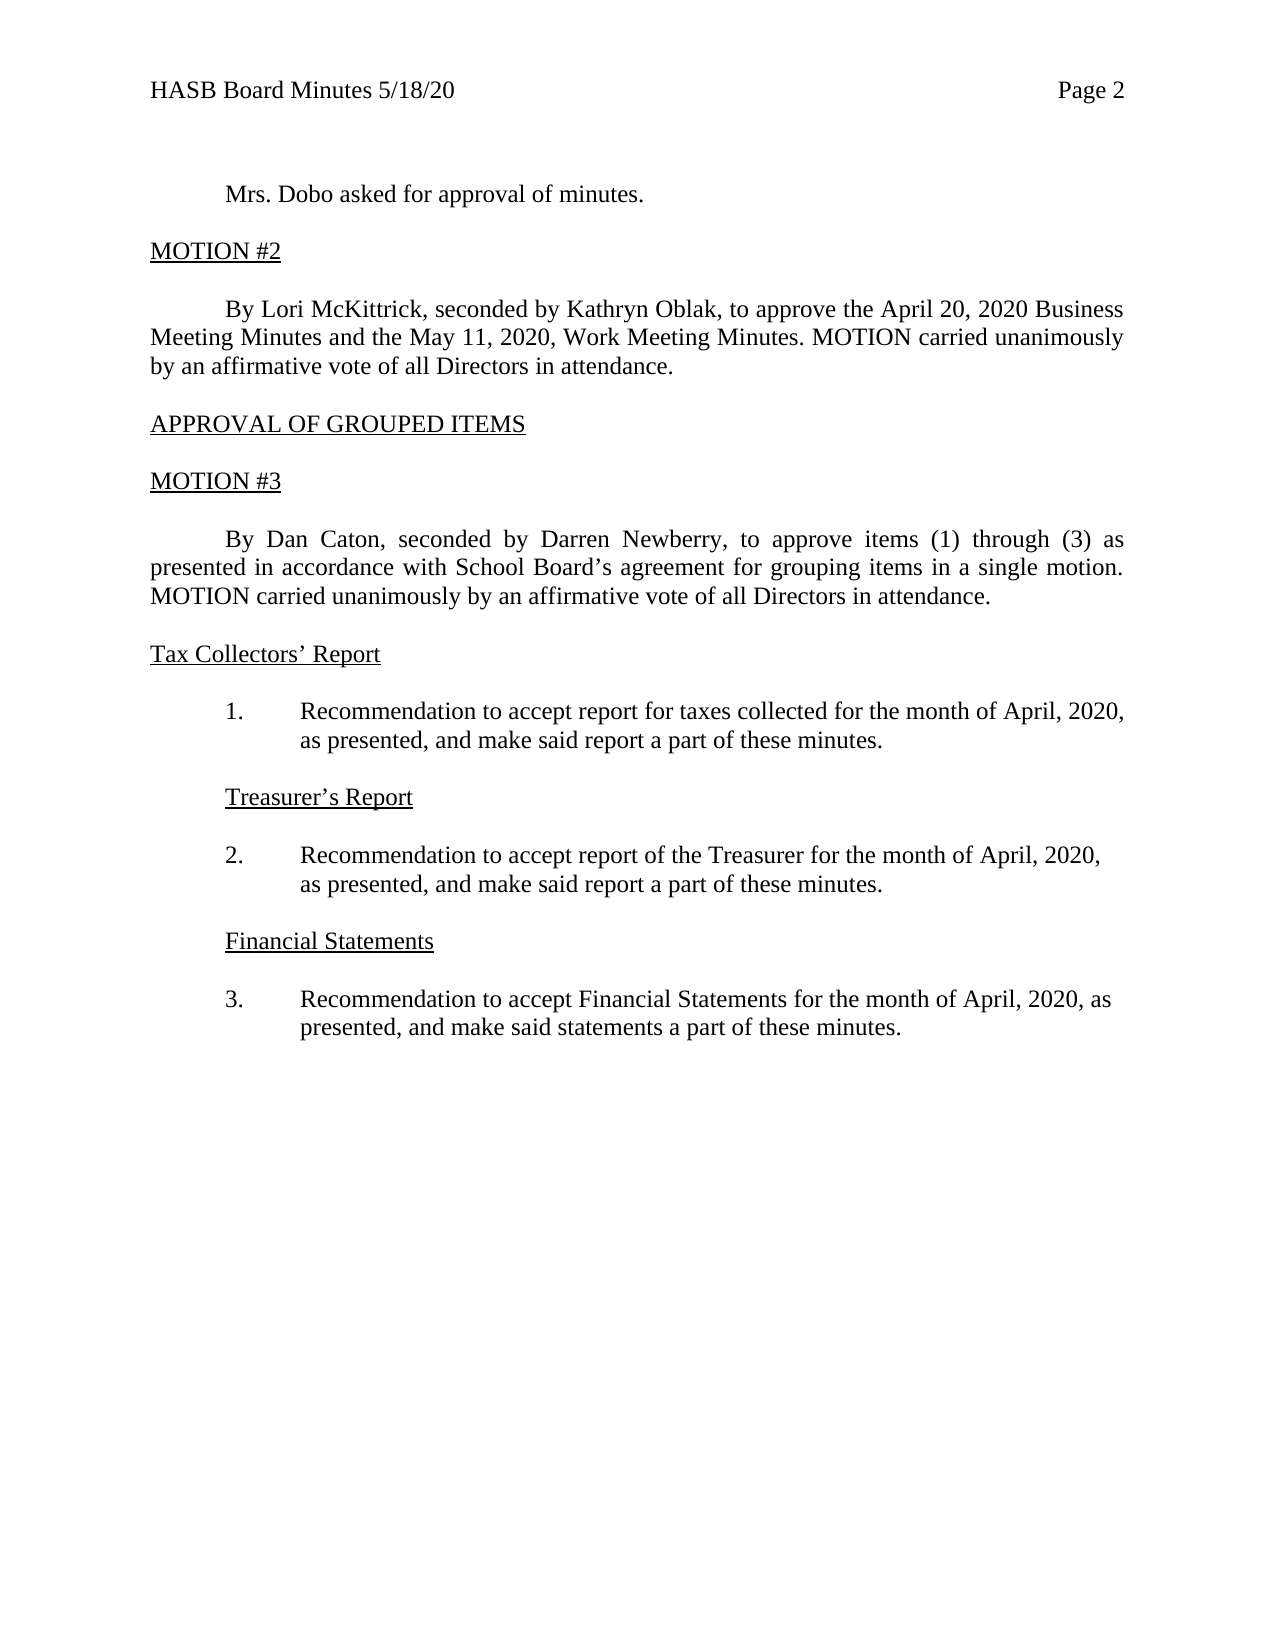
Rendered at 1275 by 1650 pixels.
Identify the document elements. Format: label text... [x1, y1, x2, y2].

text Mrs. Dobo asked for approval of minutes. [150, 179, 1125, 207]
list Recommendation to accept report of the Treasurer for the month of April, 2020, as presented, and make said report a part of these minutes. [225, 840, 1125, 897]
text MOTION #3 [150, 466, 1125, 495]
list Recommendation to accept Financial Statements for the month of April, 2020, as presented, and make said statements a part of these minutes. [225, 984, 1125, 1041]
text APPROVAL OF GROUPED ITEMS [150, 409, 1125, 437]
text Financial Statements [225, 926, 1125, 955]
text By Lori McKittrick, seconded by Kathryn Oblak, to approve the April 20, 2020 Business Meeting Minutes and the May 11, 2020, Work Meeting Minutes. MOTION carried unanimously by an affirmative vote of all Directors in attendance. [150, 294, 1125, 380]
text MOTION #2 [150, 236, 1125, 265]
text Tax Collectors’ Report [150, 639, 1125, 667]
text Treasurer’s Report [225, 782, 1125, 811]
list Recommendation to accept report for taxes collected for the month of April, 2020, as presented, and make said report a part of these minutes. [225, 696, 1125, 754]
text By Dan Caton, seconded by Darren Newberry, to approve items (1) through (3) as presented in accordance with School Board’s agreement for grouping items in a single motion. MOTION carried unanimously by an affirmative vote of all Directors in attendance. [150, 524, 1125, 610]
